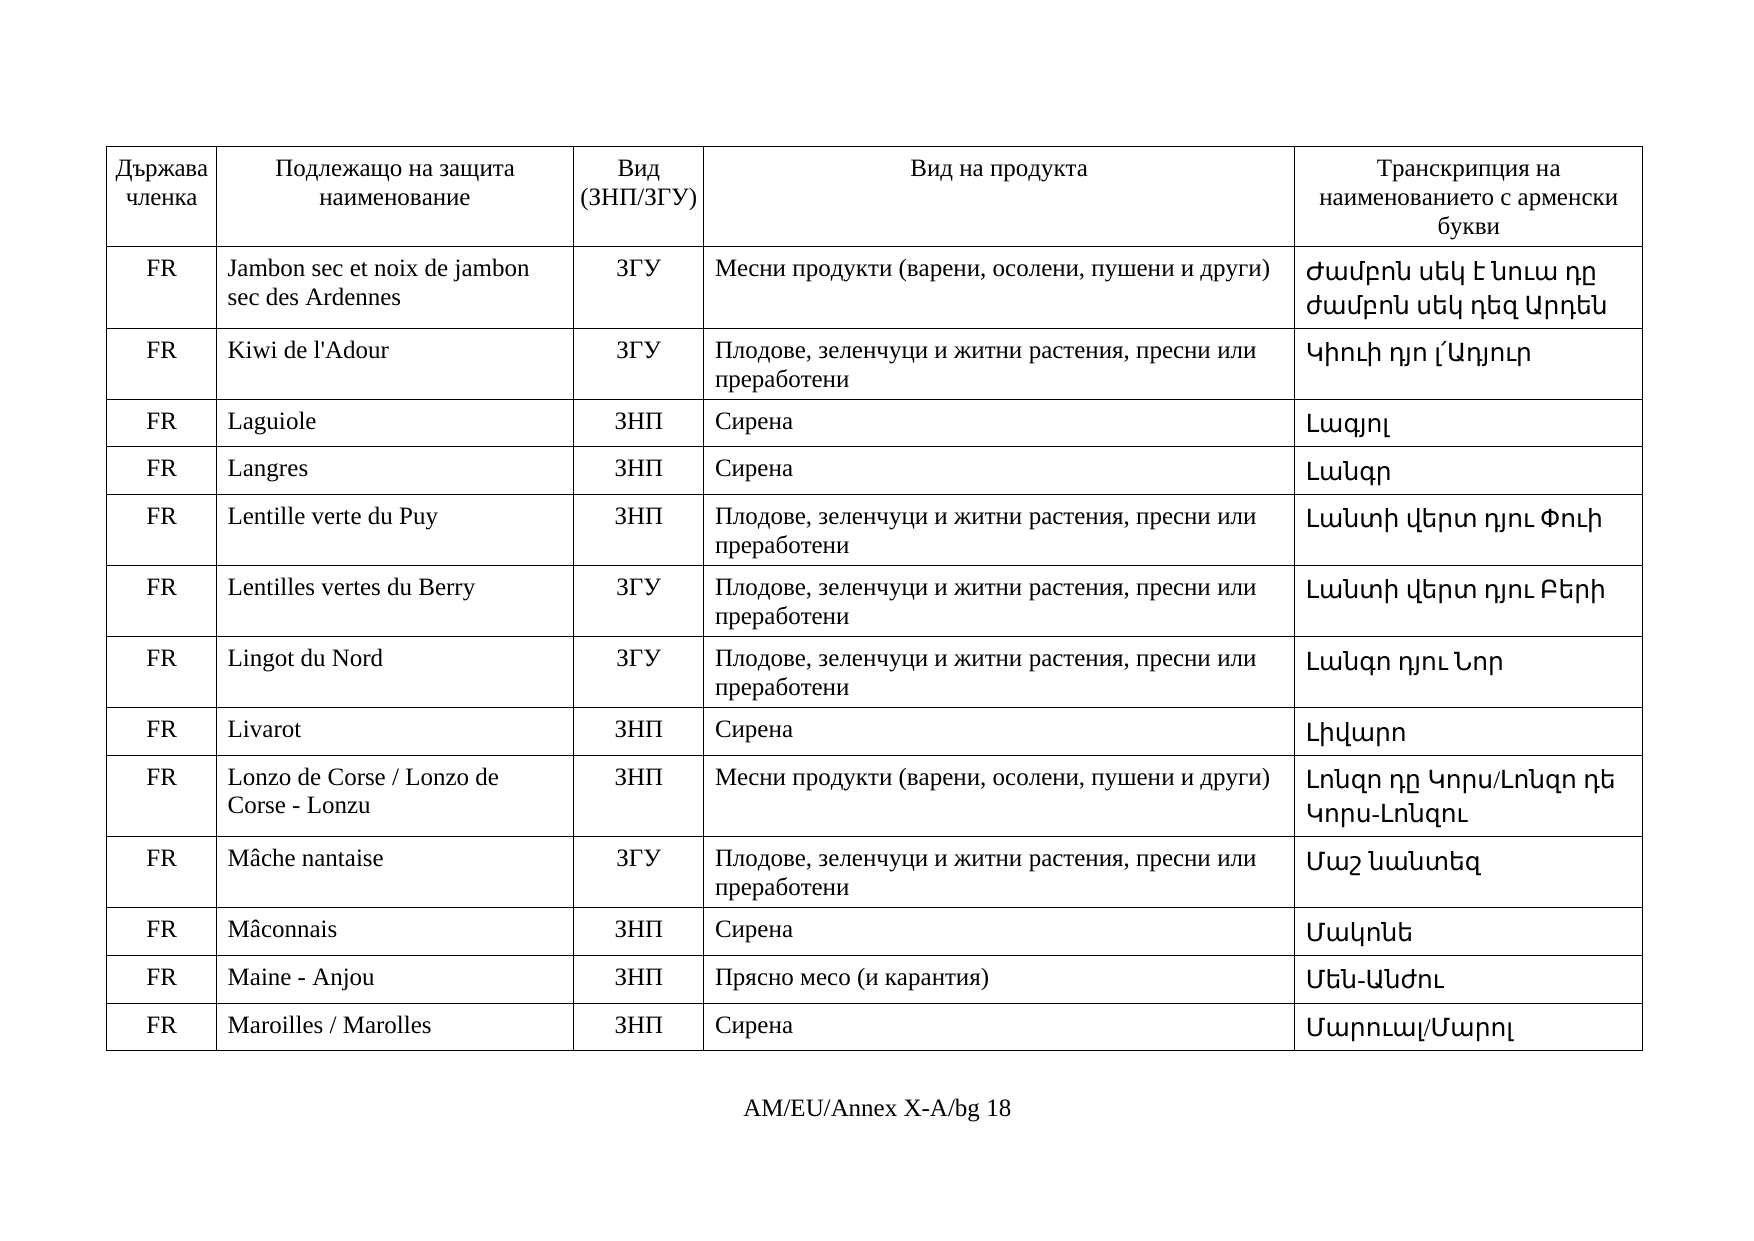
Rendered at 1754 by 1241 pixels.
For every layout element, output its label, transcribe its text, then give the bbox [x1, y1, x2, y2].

table_cell ЗНП [574, 400, 703, 446]
table_cell Մաշ նանտեզ [1295, 837, 1642, 907]
table_cell FR [107, 708, 216, 754]
table_cell Livarot [217, 708, 573, 754]
table_cell ЗГУ [574, 329, 703, 399]
table_cell Ժամբոն սեկ է նուա դը ժամբոն սեկ դեզ Արդեն [1295, 247, 1642, 328]
table_cell FR [107, 637, 216, 707]
table_cell Լիվարո [1295, 708, 1642, 754]
table_header Транскрипция на наименованието с арменски букви [1295, 147, 1642, 246]
table_cell Плодове, зеленчуци и житни растения, пресни или преработени [704, 329, 1294, 399]
table_cell FR [107, 756, 216, 836]
table_cell FR [107, 837, 216, 907]
table_cell ЗНП [574, 908, 703, 955]
table_header Държава членка [107, 147, 216, 246]
table_cell Maroilles / Marolles [217, 1004, 573, 1050]
table_cell ЗГУ [574, 247, 703, 328]
table_cell Сирена [704, 1004, 1294, 1050]
table_cell Lentilles vertes du Berry [217, 566, 573, 636]
table_cell FR [107, 566, 216, 636]
table_cell Լանգր [1295, 447, 1642, 494]
table_cell Մարուալ/Մարոլ [1295, 1004, 1642, 1050]
table_cell FR [107, 247, 216, 328]
table_cell Mâconnais [217, 908, 573, 955]
table_cell ЗНП [574, 1004, 703, 1050]
table_cell Плодове, зеленчуци и житни растения, пресни или преработени [704, 637, 1294, 707]
table_cell Lonzo de Corse / Lonzo de Corse - Lonzu [217, 756, 573, 836]
table_cell FR [107, 495, 216, 565]
table_cell Lentille verte du Puy [217, 495, 573, 565]
table_cell Մեն-Անժու [1295, 956, 1642, 1002]
table_header Вид на продукта [704, 147, 1294, 246]
table_cell ЗНП [574, 756, 703, 836]
table_cell Լագյոլ [1295, 400, 1642, 446]
table_cell ЗНП [574, 495, 703, 565]
table_cell Կիուի դյո լ՛Ադյուր [1295, 329, 1642, 399]
table_cell Լանտի վերտ դյու Բերի [1295, 566, 1642, 636]
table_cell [704, 837, 1294, 907]
table_cell Lingot du Nord [217, 637, 573, 707]
table_cell FR [107, 956, 216, 1002]
table_cell Maine - Anjou [217, 956, 573, 1002]
table_cell ЗНП [574, 708, 703, 754]
table_header Подлежащо на защита наименование [217, 147, 573, 246]
table_cell ЗГУ [574, 837, 703, 907]
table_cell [704, 247, 1294, 328]
table_cell FR [107, 1004, 216, 1050]
table_cell Լոնզո դը Կորս/Լոնզո դե Կորս-Լոնզու [1295, 756, 1642, 836]
table_cell FR [107, 400, 216, 446]
table_cell Сирена [704, 708, 1294, 754]
table_cell Сирена [704, 447, 1294, 494]
table_cell Լանգո դյու Նոր [1295, 637, 1642, 707]
table_cell Kiwi de l'Adour [217, 329, 573, 399]
table_cell Сирена [704, 908, 1294, 955]
table_cell Плодове, зеленчуци и житни растения, пресни или преработени [704, 566, 1294, 636]
table_cell FR [107, 908, 216, 955]
table_cell Месни продукти (варени, осолени, пушени и други) [704, 756, 1294, 836]
table_cell Прясно месо (и карантия) [704, 956, 1294, 1002]
table_cell FR [107, 447, 216, 494]
table_cell Langres [217, 447, 573, 494]
table_cell FR [107, 329, 216, 399]
table_cell Mâche nantaise [217, 837, 573, 907]
table_cell Laguiole [217, 400, 573, 446]
table_cell Сирена [704, 400, 1294, 446]
table_cell ЗНП [574, 956, 703, 1002]
table_cell ЗНП [574, 447, 703, 494]
table_cell Լանտի վերտ դյու Փուի [1295, 495, 1642, 565]
table_cell Плодове, зеленчуци и житни растения, пресни или преработени [704, 495, 1294, 565]
table_cell Մակոնե [1295, 908, 1642, 955]
table_cell ЗГУ [574, 637, 703, 707]
table_cell Jambon sec et noix de jambon sec des Ardennes [217, 247, 573, 328]
table_header Вид (ЗНП/ЗГУ) [574, 147, 703, 246]
table_cell ЗГУ [574, 566, 703, 636]
